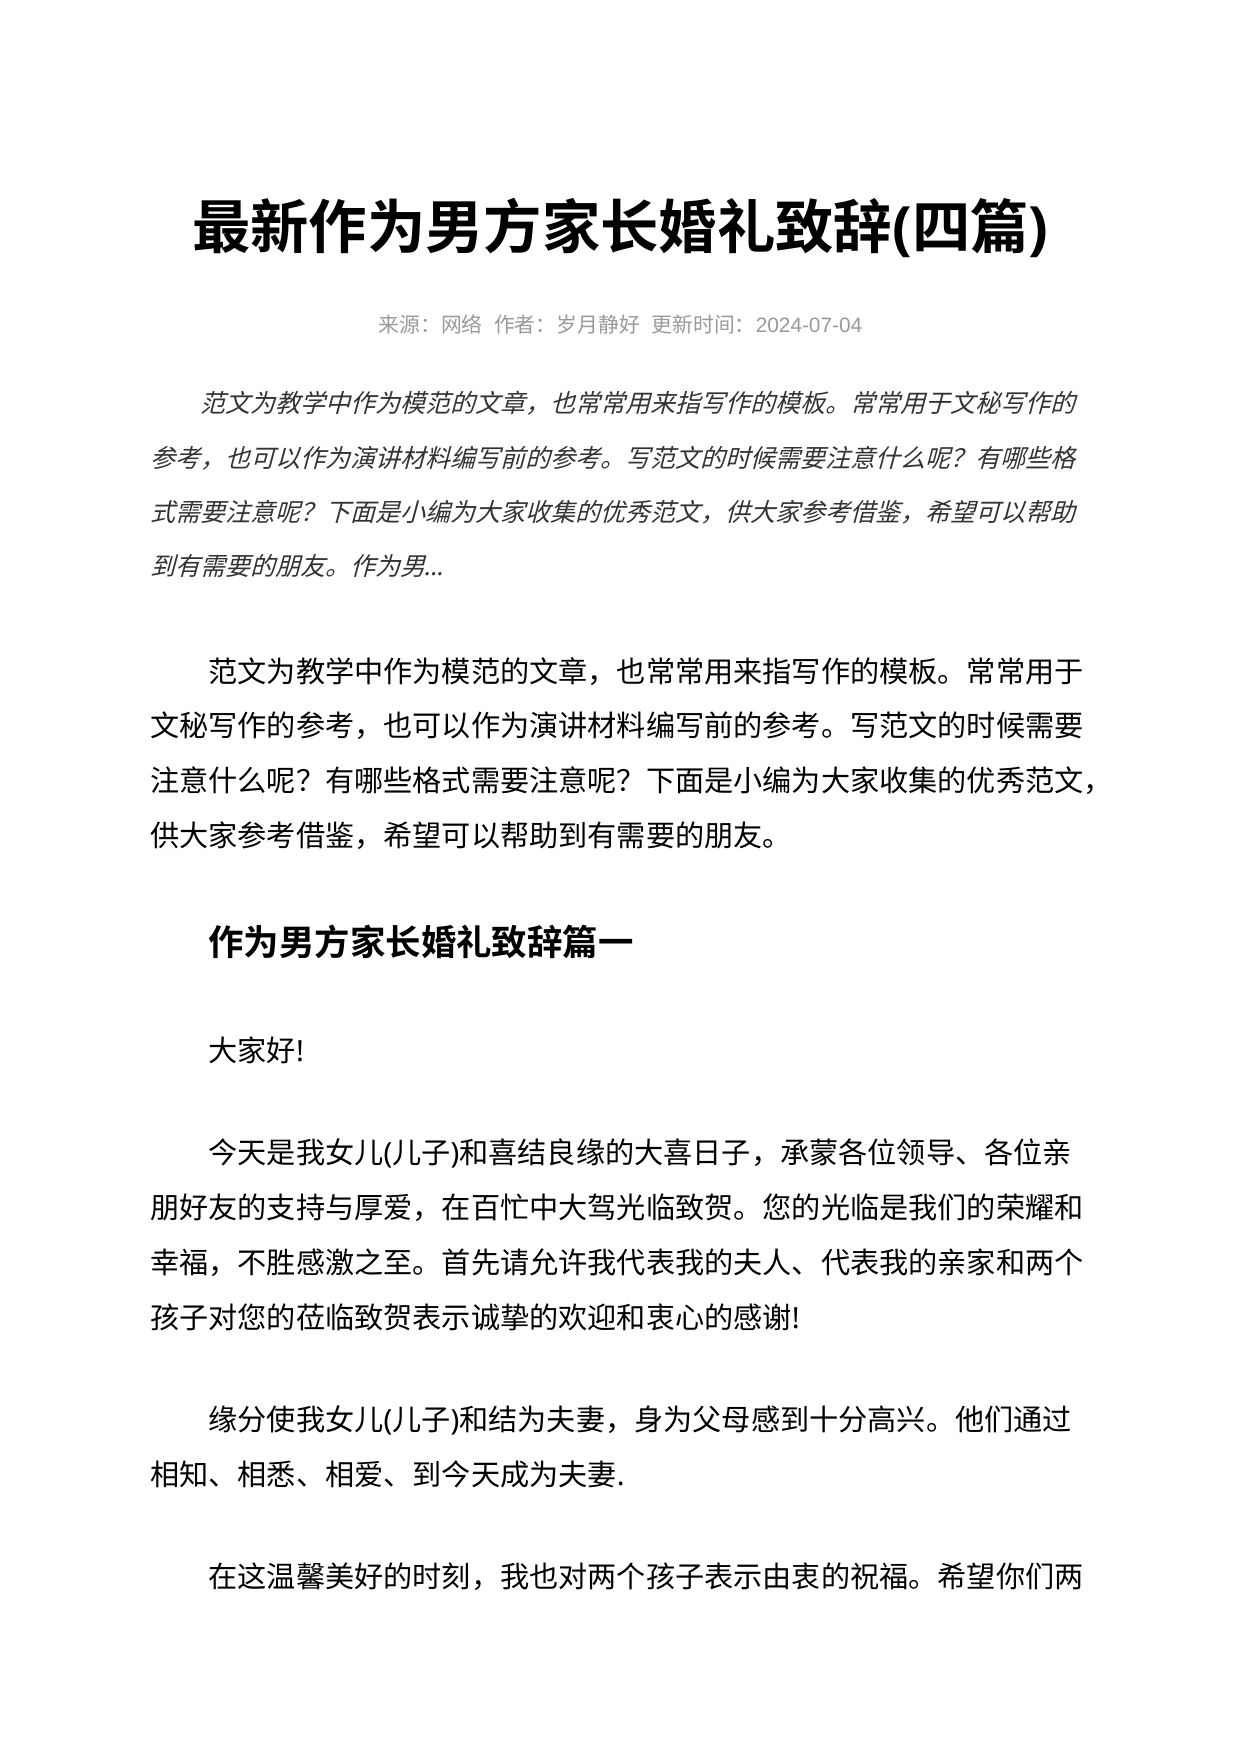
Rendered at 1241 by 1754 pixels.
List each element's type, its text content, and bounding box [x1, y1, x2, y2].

text 作为男方家长婚礼致辞篇一 [150, 914, 1090, 966]
text 范文为教学中作为模范的文章，也常常用来指写作的模板。常常用于文秘写作的参考，也可以作为演讲材料编写前的参考。写范文的时候需要注意什么呢？有哪些格式需要注意呢？下面是小编为大家收集的优秀范文，供大家参考借鉴，希望可以帮助到有需要的朋友。 [150, 648, 1090, 855]
text 来源：网络 作者：岁月静好 更新时间：2024-07-04 [150, 313, 1090, 337]
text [150, 1554, 1090, 1596]
text 今天是我女儿(儿子)和喜结良缘的大喜日子，承蒙各位领导、各位亲朋好友的支持与厚爱，在百忙中大驾光临致贺。您的光临是我们的荣耀和幸福，不胜感激之至。首先请允许我代表我的夫人、代表我的亲家和两个孩子对您的莅临致贺表示诚挚的欢迎和衷心的感谢! [150, 1130, 1090, 1337]
text 大家好! [150, 1028, 1090, 1070]
text 缘分使我女儿(儿子)和结为夫妻，身为父母感到十分高兴。他们通过相知、相悉、相爱、到今天成为夫妻. [150, 1397, 1090, 1494]
subtitle 最新作为男方家长婚礼致辞(四篇) [150, 181, 1090, 266]
text 范文为教学中作为模范的文章，也常常用来指写作的模板。常常用于文秘写作的参考，也可以作为演讲材料编写前的参考。写范文的时候需要注意什么呢？有哪些格式需要注意呢？下面是小编为大家收集的优秀范文，供大家参考借鉴，希望可以帮助到有需要的朋友。作为男... [150, 384, 1090, 583]
